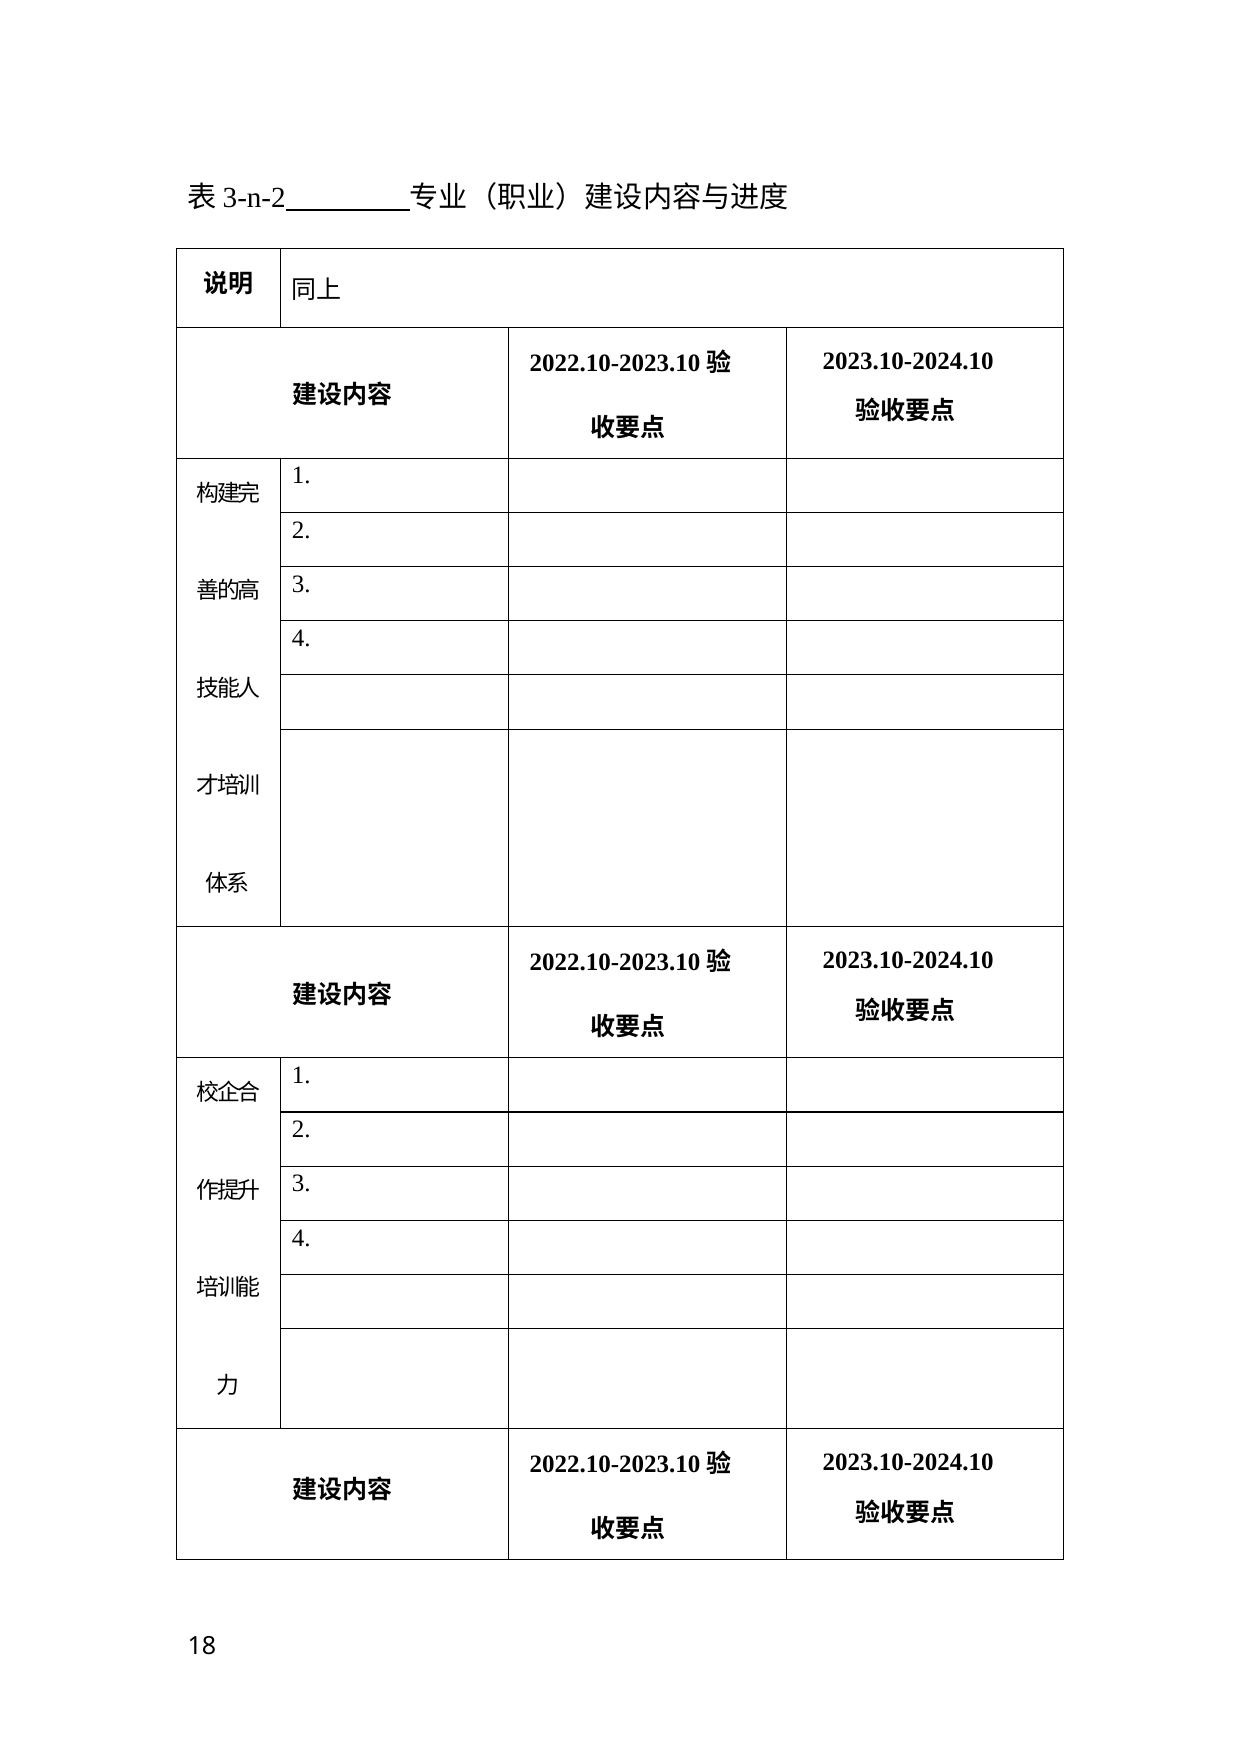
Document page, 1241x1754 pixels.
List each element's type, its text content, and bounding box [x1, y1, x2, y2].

table_cell [509, 1058, 786, 1111]
table_cell [509, 567, 786, 620]
table_cell 1. [281, 459, 508, 512]
table_cell 2023.10-2024.10 验收要点 [787, 1429, 1063, 1559]
table_cell [509, 1113, 786, 1166]
table_cell [787, 567, 1063, 620]
table_cell 2. [281, 1113, 508, 1166]
table_cell 3. [281, 567, 508, 620]
table_cell 建设内容 [177, 927, 508, 1057]
table_cell 构建完善的高技能人才培训体系 [177, 459, 280, 926]
table_cell [787, 675, 1063, 728]
table_cell [509, 459, 786, 512]
table_cell [787, 1329, 1063, 1428]
table_cell [787, 459, 1063, 512]
table_cell 1. [281, 1058, 508, 1111]
table_cell [787, 1058, 1063, 1111]
table_cell [787, 513, 1063, 566]
table_cell [509, 1329, 786, 1428]
table_cell [509, 1221, 786, 1274]
table_cell 2022.10-2023.10 验收要点 [509, 927, 786, 1057]
table_cell 建设内容 [177, 328, 508, 458]
table_cell 2022.10-2023.10 验收要点 [509, 1429, 786, 1559]
table_cell 2. [281, 513, 508, 566]
table_cell [509, 1275, 786, 1328]
table_cell [281, 1275, 508, 1328]
table_cell [509, 730, 786, 926]
table_cell [787, 1113, 1063, 1166]
table_cell [509, 1167, 786, 1220]
text 表3-n-2 专业（职业）建设内容与进度 [187, 162, 1012, 227]
table_cell 建设内容 [177, 1429, 508, 1559]
table_cell 2022.10-2023.10 验收要点 [509, 328, 786, 458]
table_cell [509, 621, 786, 674]
table_cell 2023.10-2024.10 验收要点 [787, 328, 1063, 458]
table_header 说明 [177, 249, 280, 327]
table_cell [509, 513, 786, 566]
table_cell [787, 730, 1063, 926]
table_cell 3. [281, 1167, 508, 1220]
table_cell [787, 1221, 1063, 1274]
table_cell 2023.10-2024.10 验收要点 [787, 927, 1063, 1057]
table_cell [787, 1167, 1063, 1220]
table_cell 4. [281, 621, 508, 674]
table_cell [787, 621, 1063, 674]
table_cell 校企合作提升培训能力 [177, 1058, 280, 1428]
table_cell [281, 675, 508, 728]
table_cell [509, 675, 786, 728]
table_cell [787, 1275, 1063, 1328]
table_cell [281, 730, 508, 926]
table_cell 4. [281, 1221, 508, 1274]
table_cell [281, 1329, 508, 1428]
table_header 同上 [281, 249, 1063, 327]
